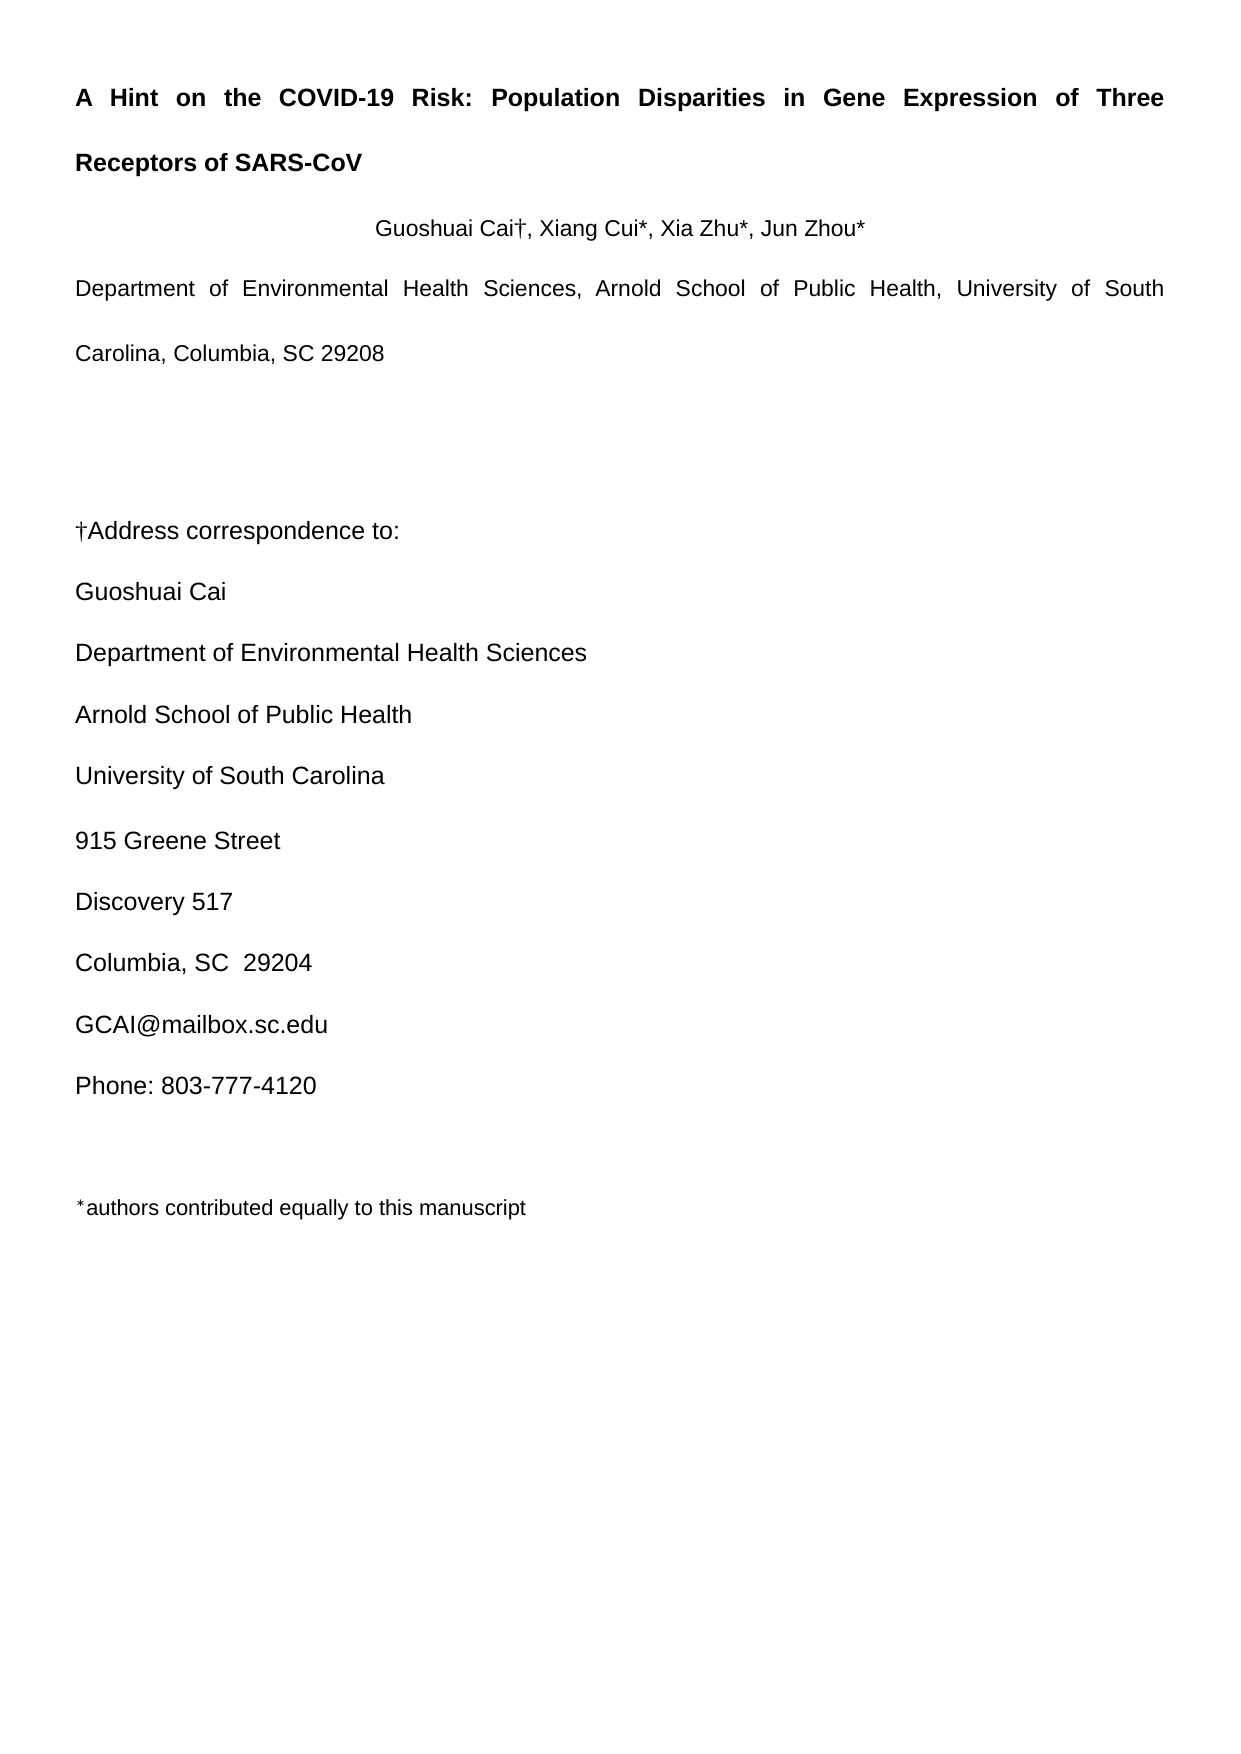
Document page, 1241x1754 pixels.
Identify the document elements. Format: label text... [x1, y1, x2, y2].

text †Address correspondence to: [75, 514, 1165, 546]
text Department of Environmental Health Sciences [75, 637, 1165, 669]
text Columbia, SC 29204 [75, 947, 1165, 979]
text A Hint on the COVID-19 Risk: Population Disparities in Gene Expression of Three Receptors of SARS-CoV [75, 81, 1165, 178]
text GCAI@mailbox.sc.edu [75, 1008, 1165, 1040]
text Guoshuai Cai [75, 575, 1165, 608]
text Discovery 517 [75, 885, 1165, 918]
text Phone: 803-777-4120 [75, 1069, 1165, 1102]
text University of South Carolina 915 Greene Street [75, 759, 1165, 857]
text Department of Environmental Health Sciences, Arnold School of Public Health, University of South Carolina, Columbia, SC 29208 [75, 272, 1165, 370]
text *authors contributed equally to this manuscript [75, 1192, 1165, 1224]
text Arnold School of Public Health [75, 698, 1165, 730]
subtitle Guoshuai Cai†, Xiang Cui*, Xia Zhu*, Jun Zhou* [75, 211, 1165, 244]
